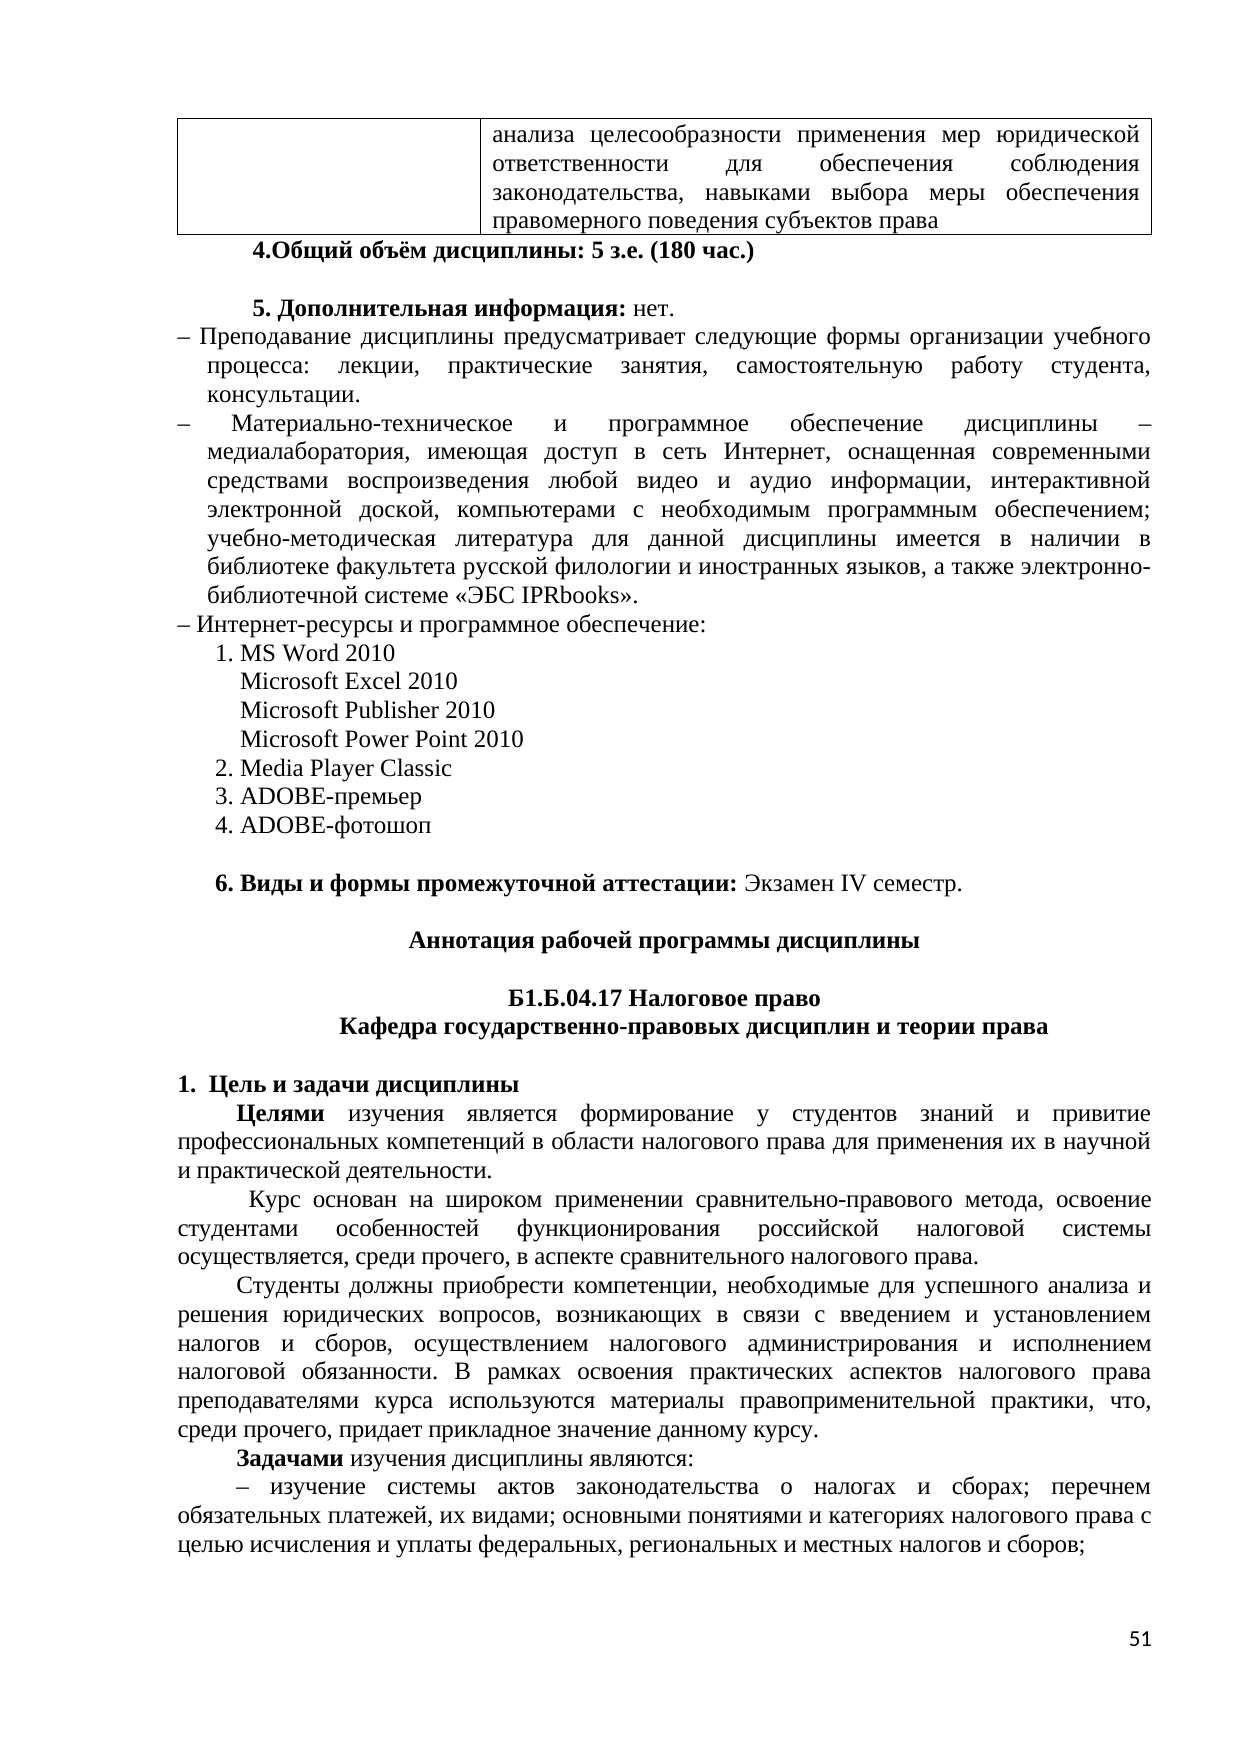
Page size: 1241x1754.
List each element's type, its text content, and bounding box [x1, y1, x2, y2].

text Задачами изучения дисциплины являются: [177, 1443, 1152, 1471]
text Аннотация рабочей программы дисциплины [177, 925, 1152, 954]
text 6. Виды и формы промежуточной аттестации: Экзамен IV семестр. [215, 868, 1152, 896]
text – Материально-техническое и программное обеспечение дисциплины – медиалаборатория, имеющая доступ в сеть Интернет, оснащенная современными средствами воспроизведения любой видео и аудио информации, интерактивной электронной доской, компьютерами с необходимым программным обеспечением; учебно-методическая литература для данной дисциплины имеется в наличии в библиотеке факультета русской филологии и иностранных языков, а также электронно-библиотечной системе «ЭБС IPRbooks». [177, 408, 1152, 609]
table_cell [481, 119, 1151, 234]
text 5. Дополнительная информация: нет. [252, 293, 1152, 321]
text Студенты должны приобрести компетенции, необходимые для успешного анализа и решения юридических вопросов, возникающих в связи с введением и установлением налогов и сборов, осуществлением налогового администрирования и исполнением налоговой обязанности. В рамках освоения практических аспектов налогового права преподавателями курса используются материалы правоприменительной практики, что, среди прочего, придает прикладное значение данному курсу. [177, 1270, 1152, 1443]
text Microsoft Excel 2010 [215, 666, 1152, 695]
text 2. Media Player Classic [215, 753, 1152, 781]
text – Интернет-ресурсы и программное обеспечение: [177, 609, 1152, 638]
text 4.Общий объём дисциплины: 5 з.е. (180 час.) [252, 235, 1152, 264]
text Microsoft Power Point 2010 [215, 724, 1152, 753]
text 4. ADOBE-фотошоп [215, 810, 1152, 839]
text Кафедра государственно-правовых дисциплин и теории права [177, 1011, 1152, 1040]
text – Преподавание дисциплины предусматривает следующие формы организации учебного процесса: лекции, практические занятия, самостоятельную работу студента, консультации. [177, 321, 1152, 408]
text 1. Цель и задачи дисциплины [177, 1069, 1152, 1098]
text Целями изучения является формирование у студентов знаний и привитие профессиональных компетенций в области налогового права для применения их в научной и практической деятельности. [177, 1098, 1152, 1184]
text Microsoft Publisher 2010 [215, 695, 1152, 724]
text Б1.Б.04.17 Налоговое право [177, 983, 1152, 1011]
text Курс основан на широком применении сравнительно-правового метода, освоение студентами особенностей функционирования российской налоговой системы осуществляется, среди прочего, в аспекте сравнительного налогового права. [177, 1184, 1152, 1270]
text 3. ADOBE-премьер [215, 781, 1152, 810]
text 1. MS Word 2010 [215, 638, 1152, 666]
text ‒ изучение системы актов законодательства о налогах и сборах; перечнем обязательных платежей, их видами; основными понятиями и категориях налогового права с целью исчисления и уплаты федеральных, региональных и местных налогов и сборов; [177, 1471, 1152, 1558]
